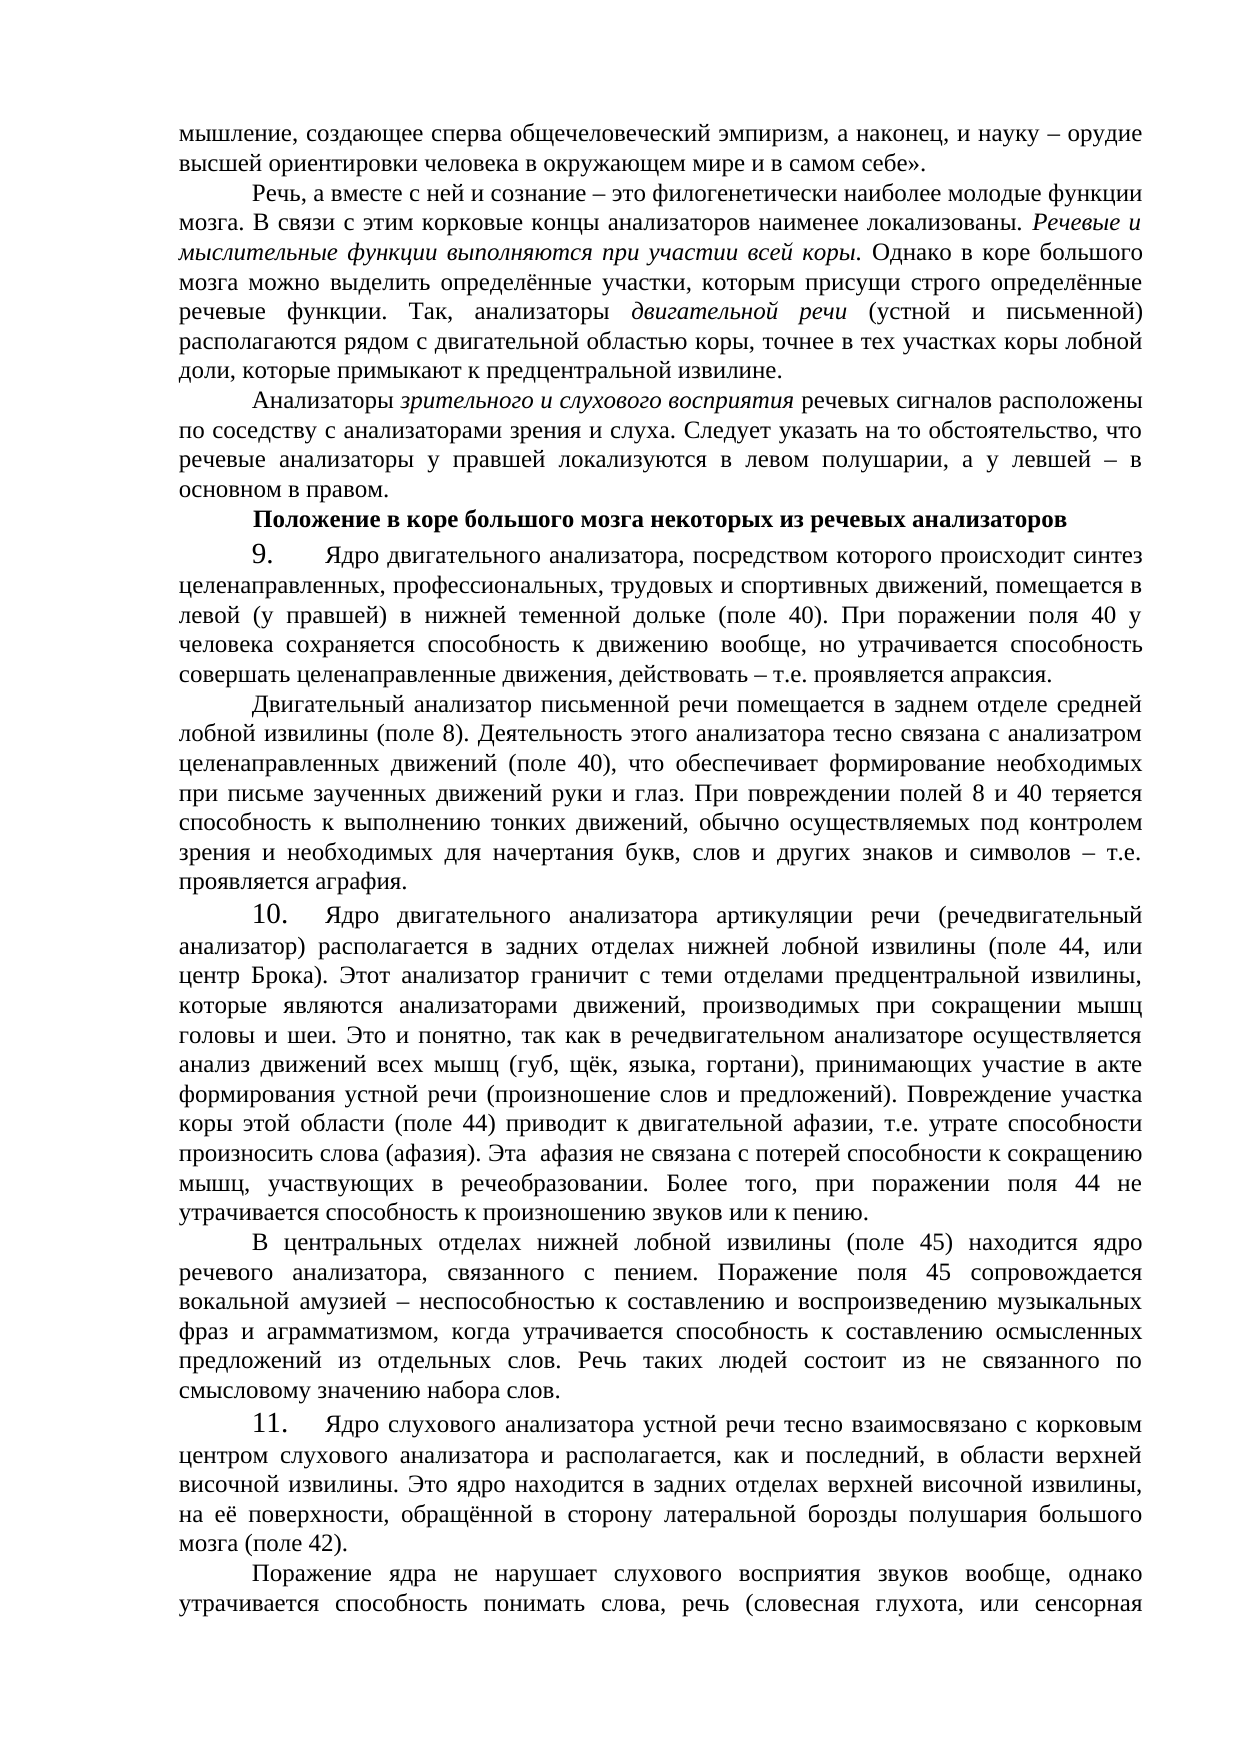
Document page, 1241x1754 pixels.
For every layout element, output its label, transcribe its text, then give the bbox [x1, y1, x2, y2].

list Ядро слухового анализатора устной речи тесно взаимосвязано с корковым центром слухового анализатора и располагается, как и последний, в области верхней височной извилины. Это ядро находится в задних отделах верхней височной извилины, на её поверхности, обращённой в сторону латеральной борозды полушария большого мозга (поле 42). [179, 1405, 1143, 1557]
subtitle Положение в коре большого мозга некоторых из речевых анализаторов [179, 504, 1143, 533]
text Речь, а вместе с ней и сознание – это филогенетически наиболее молодые функции мозга. В связи с этим корковые концы анализаторов наименее локализованы. Речевые и мыслительные функции выполняются при участии всей коры. Однако в коре большого мозга можно выделить определённые участки, которым присущи строго определённые речевые функции. Так, анализаторы двигательной речи (устной и письменной) располагаются рядом с двигательной областью коры, точнее в тех участках коры лобной доли, которые примыкают к предцентральной извилине. [179, 178, 1143, 384]
text Двигательный анализатор письменной речи помещается в заднем отделе средней лобной извилины (поле 8). Деятельность этого анализатора тесно связана с анализатром целенаправленных движений (поле 40), что обеспечивает формирование необходимых при письме заученных движений руки и глаз. При повреждении полей 8 и 40 теряется способность к выполнению тонких движений, обычно осуществляемых под контролем зрения и необходимых для начертания букв, слов и других знаков и символов – т.е. проявляется аграфия. [179, 689, 1143, 895]
list Ядро двигательного анализатора артикуляции речи (речедвигательный анализатор) располагается в задних отделах нижней лобной извилины (поле 44, или центр Брока). Этот анализатор граничит с теми отделами предцентральной извилины, которые являются анализаторами движений, производимых при сокращении мышц головы и шеи. Это и понятно, так как в речедвигательном анализаторе осуществляется анализ движений всех мышц (губ, щёк, языка, гортани), принимающих участие в акте формирования устной речи (произношение слов и предложений). Повреждение участка коры этой области (поле 44) приводит к двигательной афазии, т.е. утрате способности произносить слова (афазия). Эта афазия не связана с потерей способности к сокращению мышц, участвующих в речеобразовании. Более того, при поражении поля 44 не утрачивается способность к произношению звуков или к пению. [179, 897, 1143, 1226]
text Анализаторы зрительного и слухового восприятия речевых сигналов расположены по соседству с анализаторами зрения и слуха. Следует указать на то обстоятельство, что речевые анализаторы у правшей локализуются в левом полушарии, а у левшей – в основном в правом. [179, 385, 1143, 503]
list Ядро двигательного анализатора, посредством которого происходит синтез целенаправленных, профессиональных, трудовых и спортивных движений, помещается в левой (у правшей) в нижней теменной дольке (поле 40). При поражении поля 40 у человека сохраняется способность к движению вообще, но утрачивается способность совершать целенаправленные движения, действовать – т.е. проявляется апраксия. [179, 536, 1143, 688]
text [179, 1558, 1143, 1617]
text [179, 118, 1143, 176]
text В центральных отделах нижней лобной извилины (поле 45) находится ядро речевого анализатора, связанного с пением. Поражение поля 45 сопровождается вокальной амузией – неспособностью к составлению и воспроизведению музыкальных фраз и аграмматизмом, когда утрачивается способность к составлению осмысленных предложений из отдельных слов. Речь таких людей состоит из не связанного по смысловому значению набора слов. [179, 1227, 1143, 1404]
